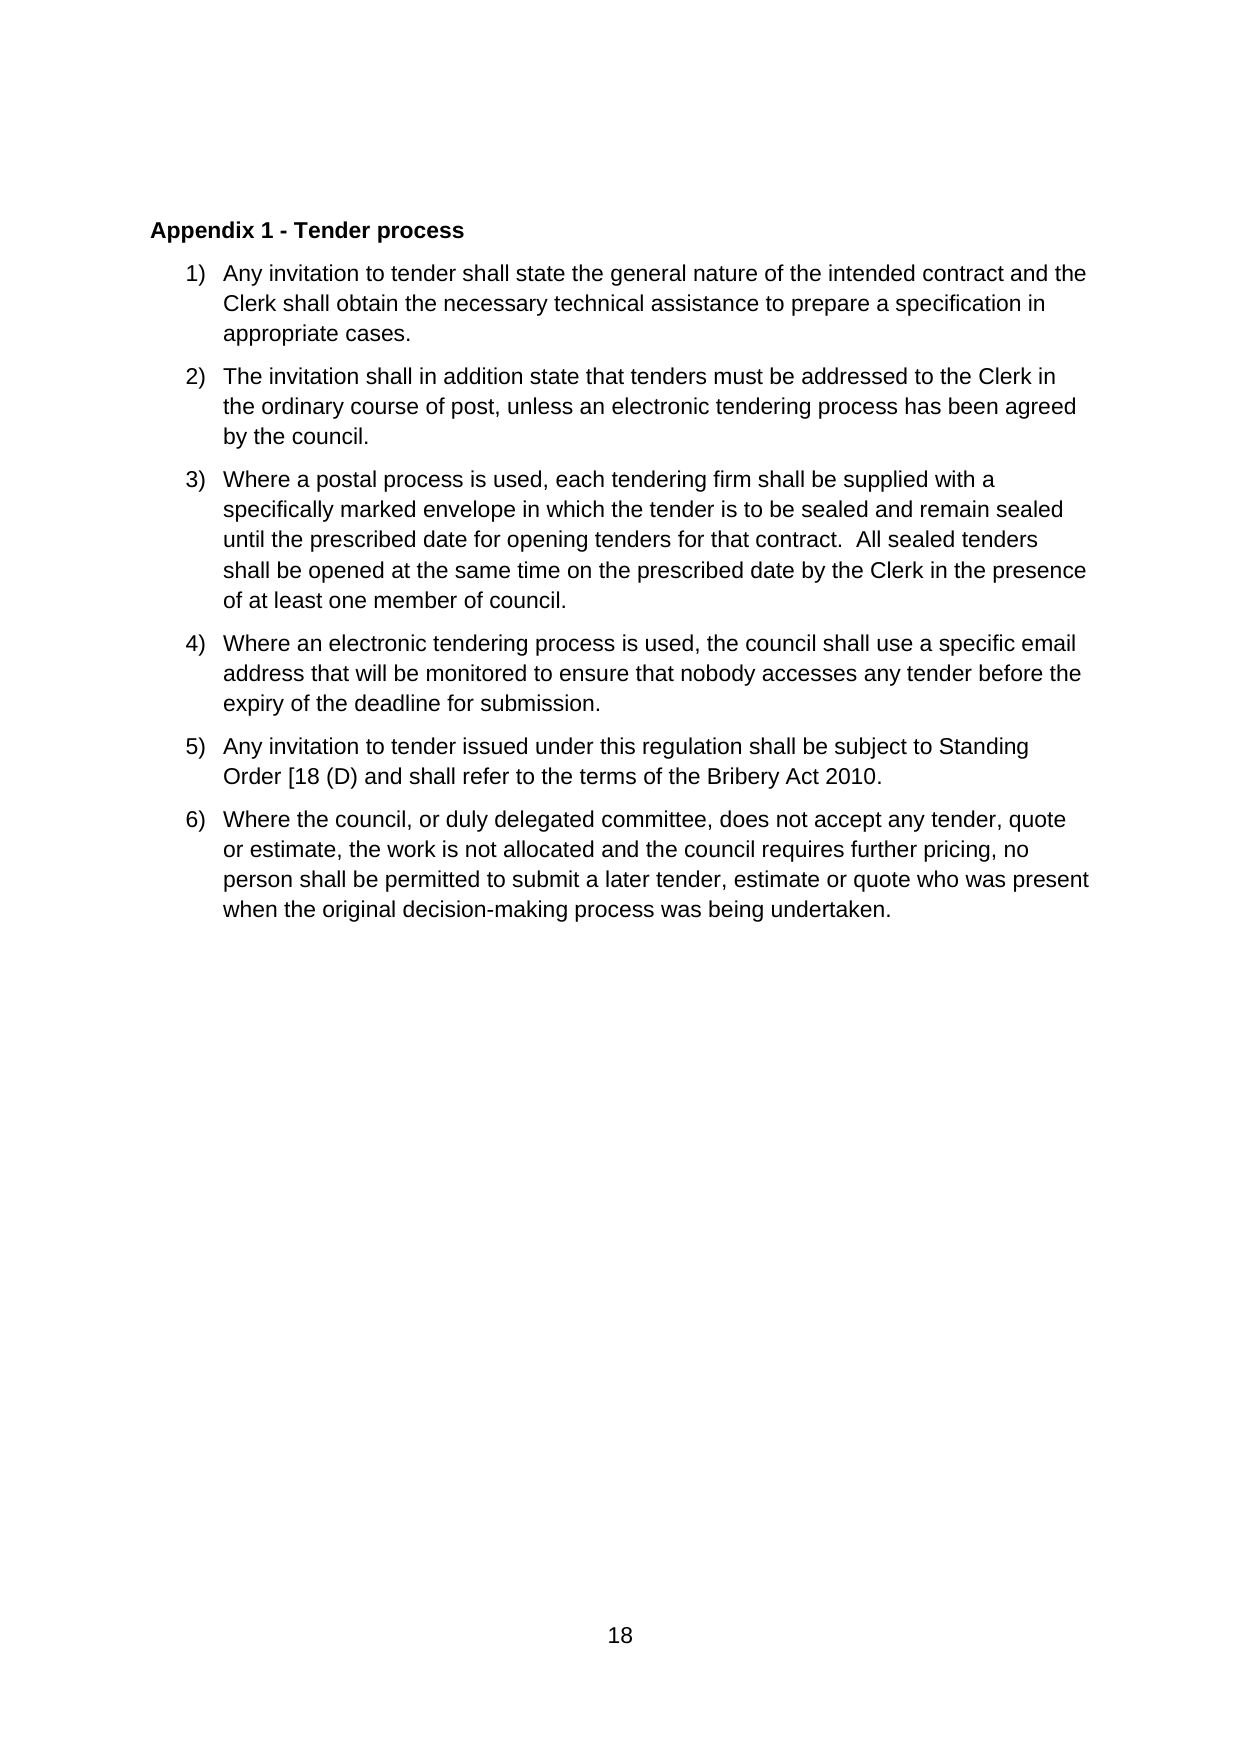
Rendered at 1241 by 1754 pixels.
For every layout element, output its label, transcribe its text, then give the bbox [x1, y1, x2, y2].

list Where an electronic tendering process is used, the council shall use a specific email address that will be monitored to ensure that nobody accesses any tender before the expiry of the deadline for submission. [185, 629, 1090, 716]
list Any invitation to tender shall state the general nature of the intended contract and the Clerk shall obtain the necessary technical assistance to prepare a specification in appropriate cases. [185, 260, 1090, 346]
list Any invitation to tender issued under this regulation shall be subject to Standing Order [18 (D) and shall refer to the terms of the Bribery Act 2010. [185, 733, 1090, 789]
subtitle Appendix 1 - Tender process [150, 217, 1090, 243]
list Where a postal process is used, each tendering firm shall be supplied with a specifically marked envelope in which the tender is to be sealed and remain sealed until the prescribed date for opening tenders for that contract. All sealed tenders shall be opened at the same time on the prescribed date by the Clerk in the presence of at least one member of council. [185, 466, 1090, 613]
list Where the council, or duly delegated committee, does not accept any tender, quote or estimate, the work is not allocated and the council requires further pricing, no person shall be permitted to submit a later tender, estimate or quote who was present when the original decision-making process was being undertaken. [185, 806, 1090, 922]
list The invitation shall in addition state that tenders must be addressed to the Clerk in the ordinary course of post, unless an electronic tendering process has been agreed by the council. [185, 363, 1090, 449]
